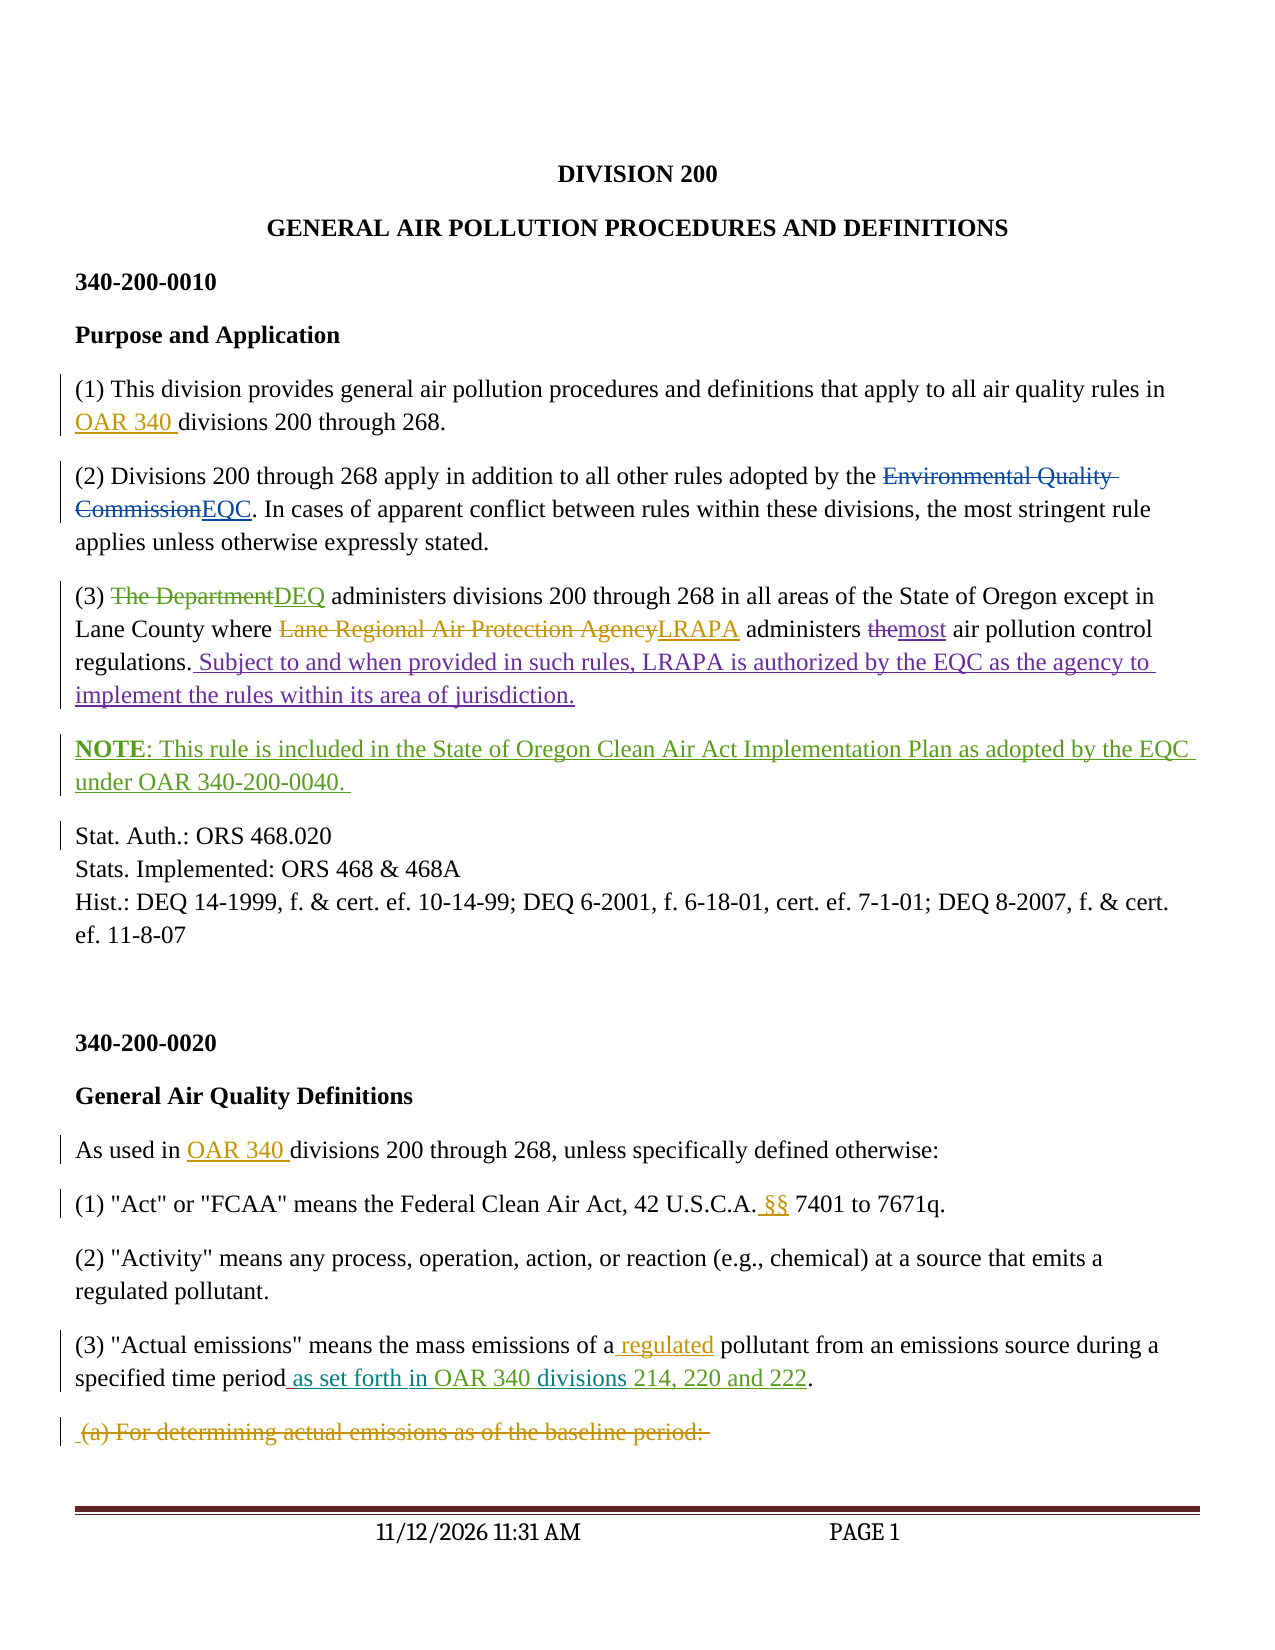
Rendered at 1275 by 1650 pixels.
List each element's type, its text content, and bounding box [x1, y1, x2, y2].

text Stat. Auth.: ORS 468.020 Stats. Implemented: ORS 468 & 468A Hist.: DEQ 14-1999, f. & cert. ef. 10-14-99; DEQ 6-2001, f. 6-18-01, cert. ef. 7-1-01; DEQ 8-2007, f. & cert. ef. 11-8-07 [75, 821, 1200, 949]
text (1) This division provides general air pollution procedures and definitions that apply to all air quality rules in divisions 200 through 268. [75, 374, 1200, 436]
text General Air Quality Definitions [75, 1081, 1200, 1110]
text GENERAL AIR POLLUTION PROCEDURES AND DEFINITIONS [75, 213, 1200, 241]
text DIVISION 200 [75, 159, 1200, 188]
text As used in divisions 200 through 268, unless specifically defined otherwise: [75, 1135, 1200, 1164]
text 340-200-0010 [75, 267, 1200, 295]
text (3) "Actual emissions" means the mass emissions of a pollutant from an emissions source during a specified time period. [75, 1330, 1200, 1392]
text (2) "Activity" means any process, operation, action, or reaction (e.g., chemical) at a source that emits a regulated pollutant. [75, 1243, 1200, 1305]
text (3) administers divisions 200 through 268 in all areas of the State of Oregon except in Lane County where administers air pollution control regulations. [75, 581, 1200, 709]
text (1) "Act" or "FCAA" means the Federal Clean Air Act, 42 U.S.C.A. 7401 to 7671q. [75, 1189, 1200, 1218]
text (2) Divisions 200 through 268 apply in addition to all other rules adopted by the . In cases of apparent conflict between rules within these divisions, the most stringent rule applies unless otherwise expressly stated. [75, 461, 1200, 556]
text 340-200-0020 [75, 1028, 1200, 1056]
text Purpose and Application [75, 320, 1200, 349]
